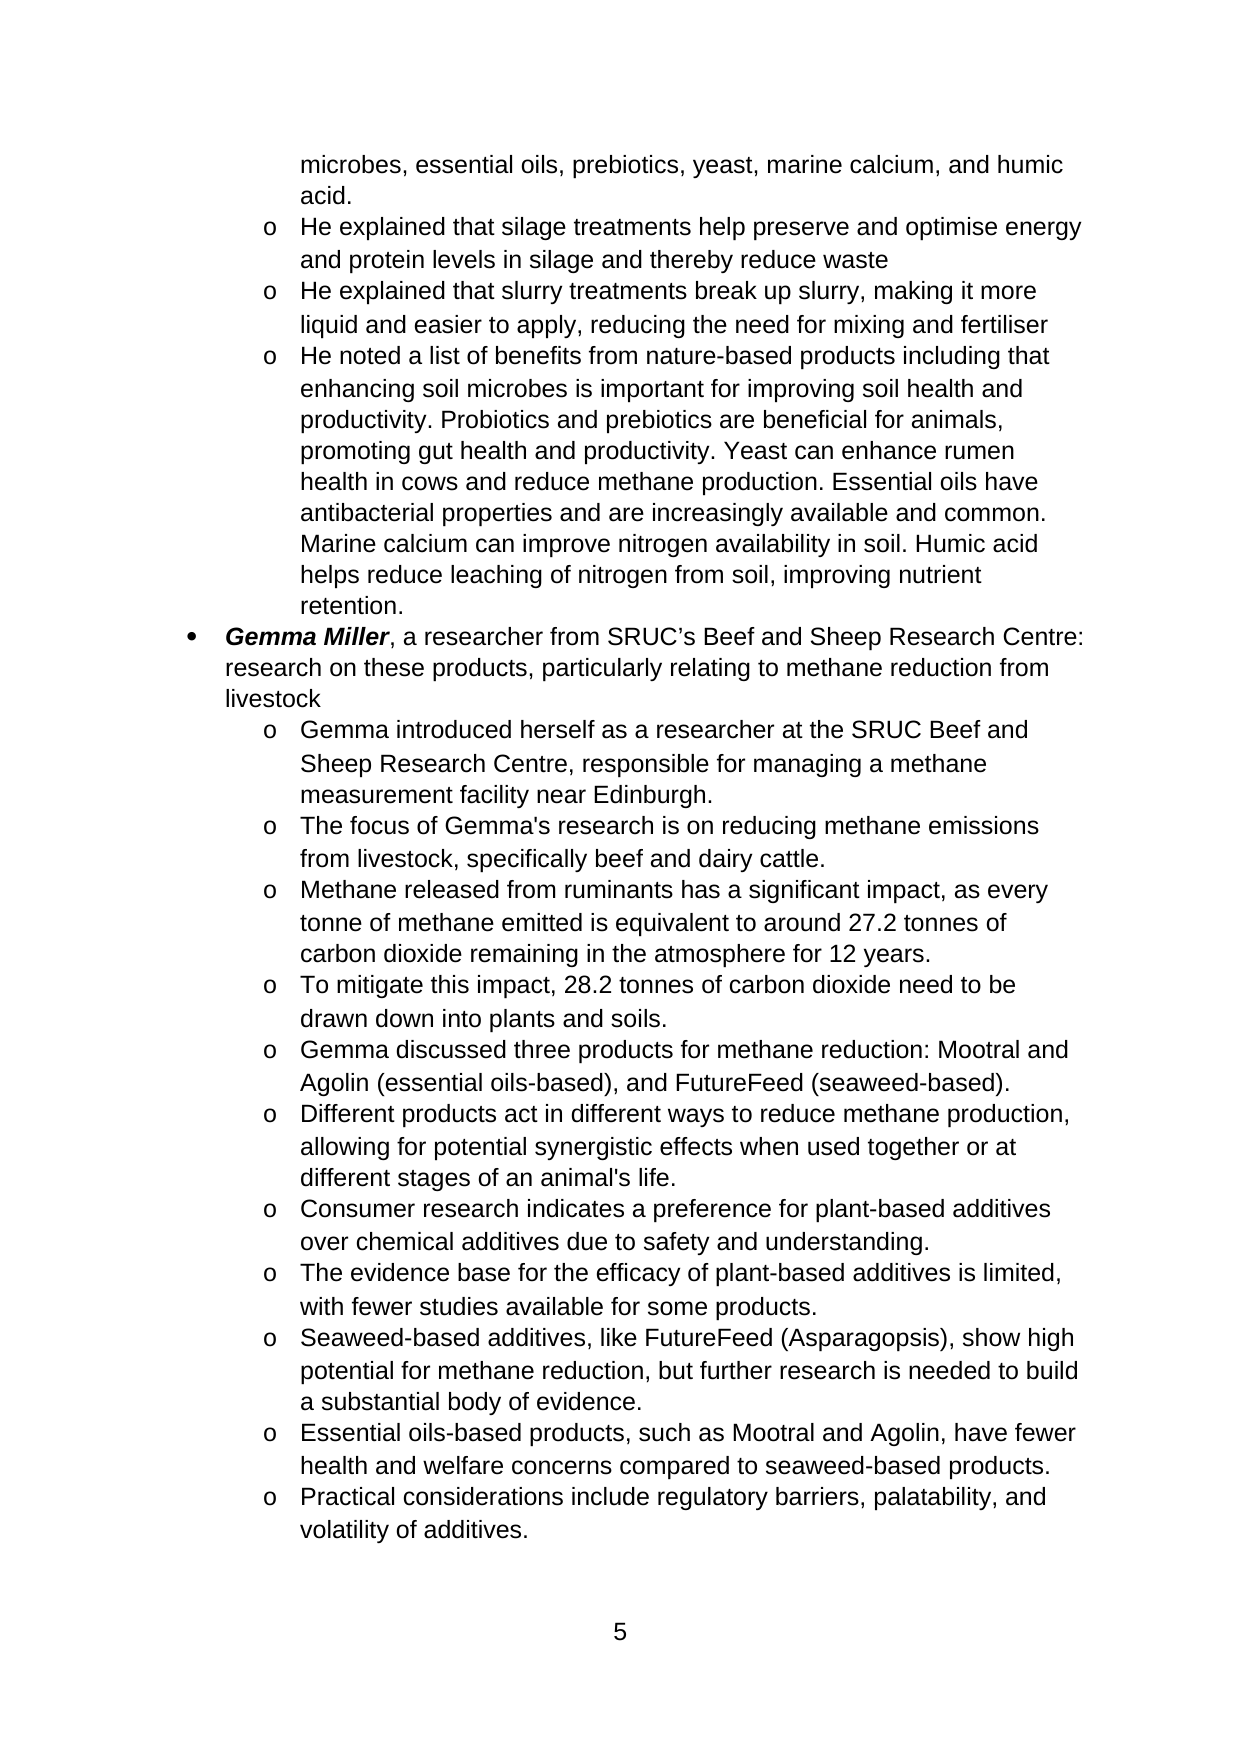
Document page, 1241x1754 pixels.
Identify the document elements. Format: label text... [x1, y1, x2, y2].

list Practical considerations include regulatory barriers, palatability, and volatility of additives. [262, 1482, 1090, 1544]
list He explained that silage treatments help preserve and optimise energy and protein levels in silage and thereby reduce waste [262, 212, 1090, 274]
list Different products act in different ways to reduce methane production, allowing for potential synergistic effects when used together or at different stages of an animal's life. [262, 1099, 1090, 1192]
list Consumer research indicates a preference for plant-based additives over chemical additives due to safety and understanding. [262, 1194, 1090, 1256]
list Seaweed-based additives, like FutureFeed (Asparagopsis), show high potential for methane reduction, but further research is needed to build a substantial body of evidence. [262, 1323, 1090, 1416]
list Essential oils-based products, such as Mootral and Agolin, have fewer health and welfare concerns compared to seaweed-based products. [262, 1418, 1090, 1480]
list The focus of Gemma's research is on reducing methane emissions from livestock, specifically beef and dairy cattle. [262, 811, 1090, 873]
list Gemma discussed three products for methane reduction: Mootral and Agolin (essential oils-based), and FutureFeed (seaweed-based). [262, 1034, 1090, 1097]
list To mitigate this impact, 28.2 tonnes of carbon dioxide need to be drawn down into plants and soils. [262, 970, 1090, 1032]
list He explained that slurry treatments break up slurry, making it more liquid and easier to apply, reducing the need for mixing and fertiliser [262, 276, 1090, 338]
list Methane released from ruminants has a significant impact, as every tonne of methane emitted is equivalent to around 27.2 tonnes of carbon dioxide remaining in the atmosphere for 12 years. [262, 875, 1090, 968]
list Gemma Miller, a researcher from SRUC’s Beef and Sheep Research Centre: research on these products, particularly relating to methane reduction from livestock [187, 622, 1090, 713]
list The evidence base for the efficacy of plant-based additives is limited, with fewer studies available for some products. [262, 1258, 1090, 1320]
list He noted a list of benefits from nature-based products including that enhancing soil microbes is important for improving soil health and productivity. Probiotics and prebiotics are beneficial for animals, promoting gut health and productivity. Yeast can enhance rumen health in cows and reduce methane production. Essential oils have antibacterial properties and are increasingly available and common. Marine calcium can improve nitrogen availability in soil. Humic acid helps reduce leaching of nitrogen from soil, improving nutrient retention. [262, 341, 1090, 620]
list Gemma introduced herself as a researcher at the SRUC Beef and Sheep Research Centre, responsible for managing a methane measurement facility near Edinburgh. [262, 715, 1090, 808]
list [262, 150, 1090, 210]
